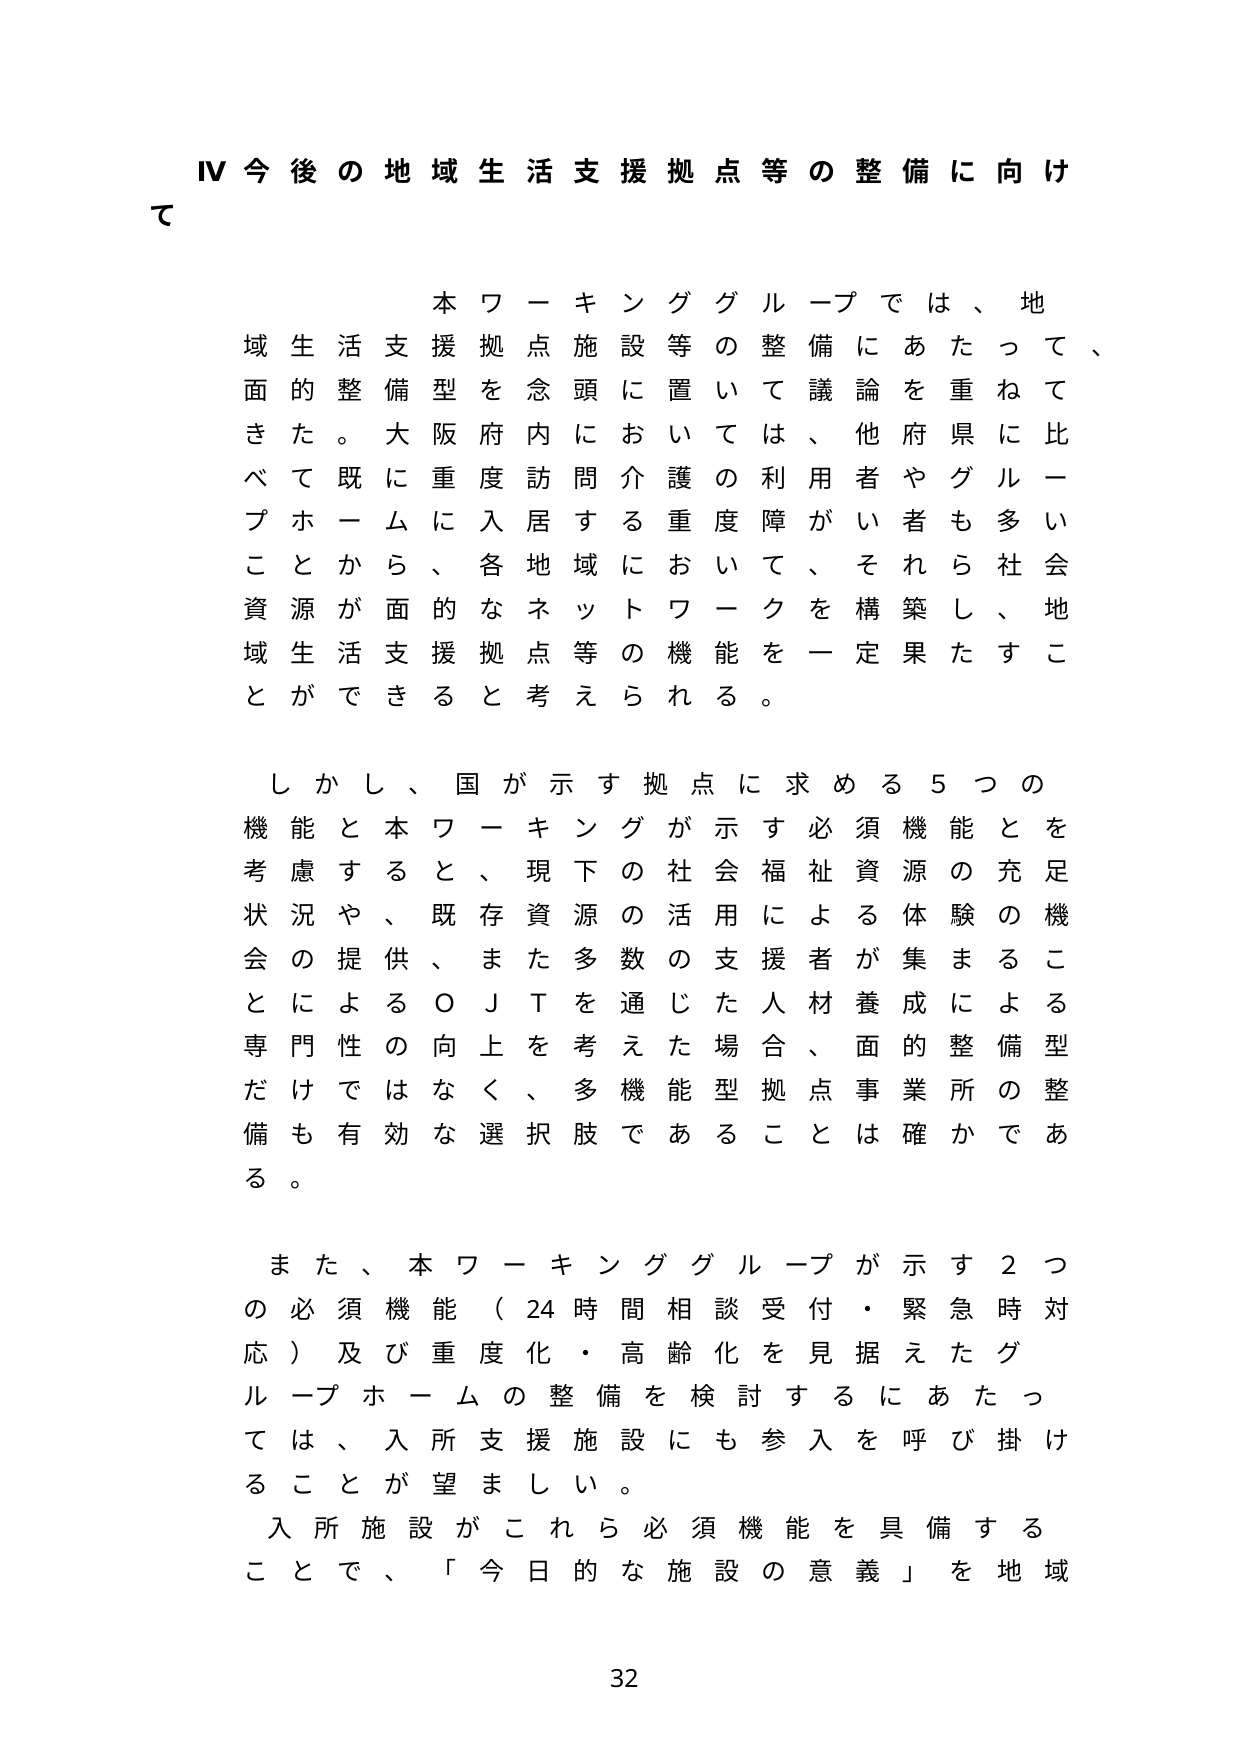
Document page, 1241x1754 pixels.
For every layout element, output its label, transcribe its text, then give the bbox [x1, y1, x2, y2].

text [220, 1504, 1091, 1592]
text 本ワーキンググループでは、地域生活支援拠点施設等の整備にあたって、面的整備型を念頭に置いて議論を重ねてきた。大阪府内においては、他府県に比べて既に重度訪問介護の利用者やグループホームに入居する重度障がい者も多いことから、各地域において、それら社会資源が面的なネットワークを構築し、地域生活支援拠点等の機能を一定果たすことができると考えられる。 [149, 279, 1091, 717]
text しかし、国が示す拠点に求める５つの機能と本ワーキングが示す必須機能とを考慮すると、現下の社会福祉資源の充足状況や、既存資源の活用による体験の機会の提供、また多数の支援者が集まることによるＯＪＴを通じた人材養成による専門性の向上を考えた場合、面的整備型だけではなく、多機能型拠点事業所の整備も有効な選択肢であることは確かである。 [220, 761, 1091, 1198]
text また、本ワーキンググループが示す２つの必須機能（24時間相談受付・緊急時対応）及び重度化・高齢化を見据えたグループホームの整備を検討するにあたっては、入所支援施設にも参入を呼び掛けることが望ましい。 [220, 1242, 1091, 1504]
text Ⅳ 今後の地域生活支援拠点等の整備に向けて [149, 148, 1091, 236]
